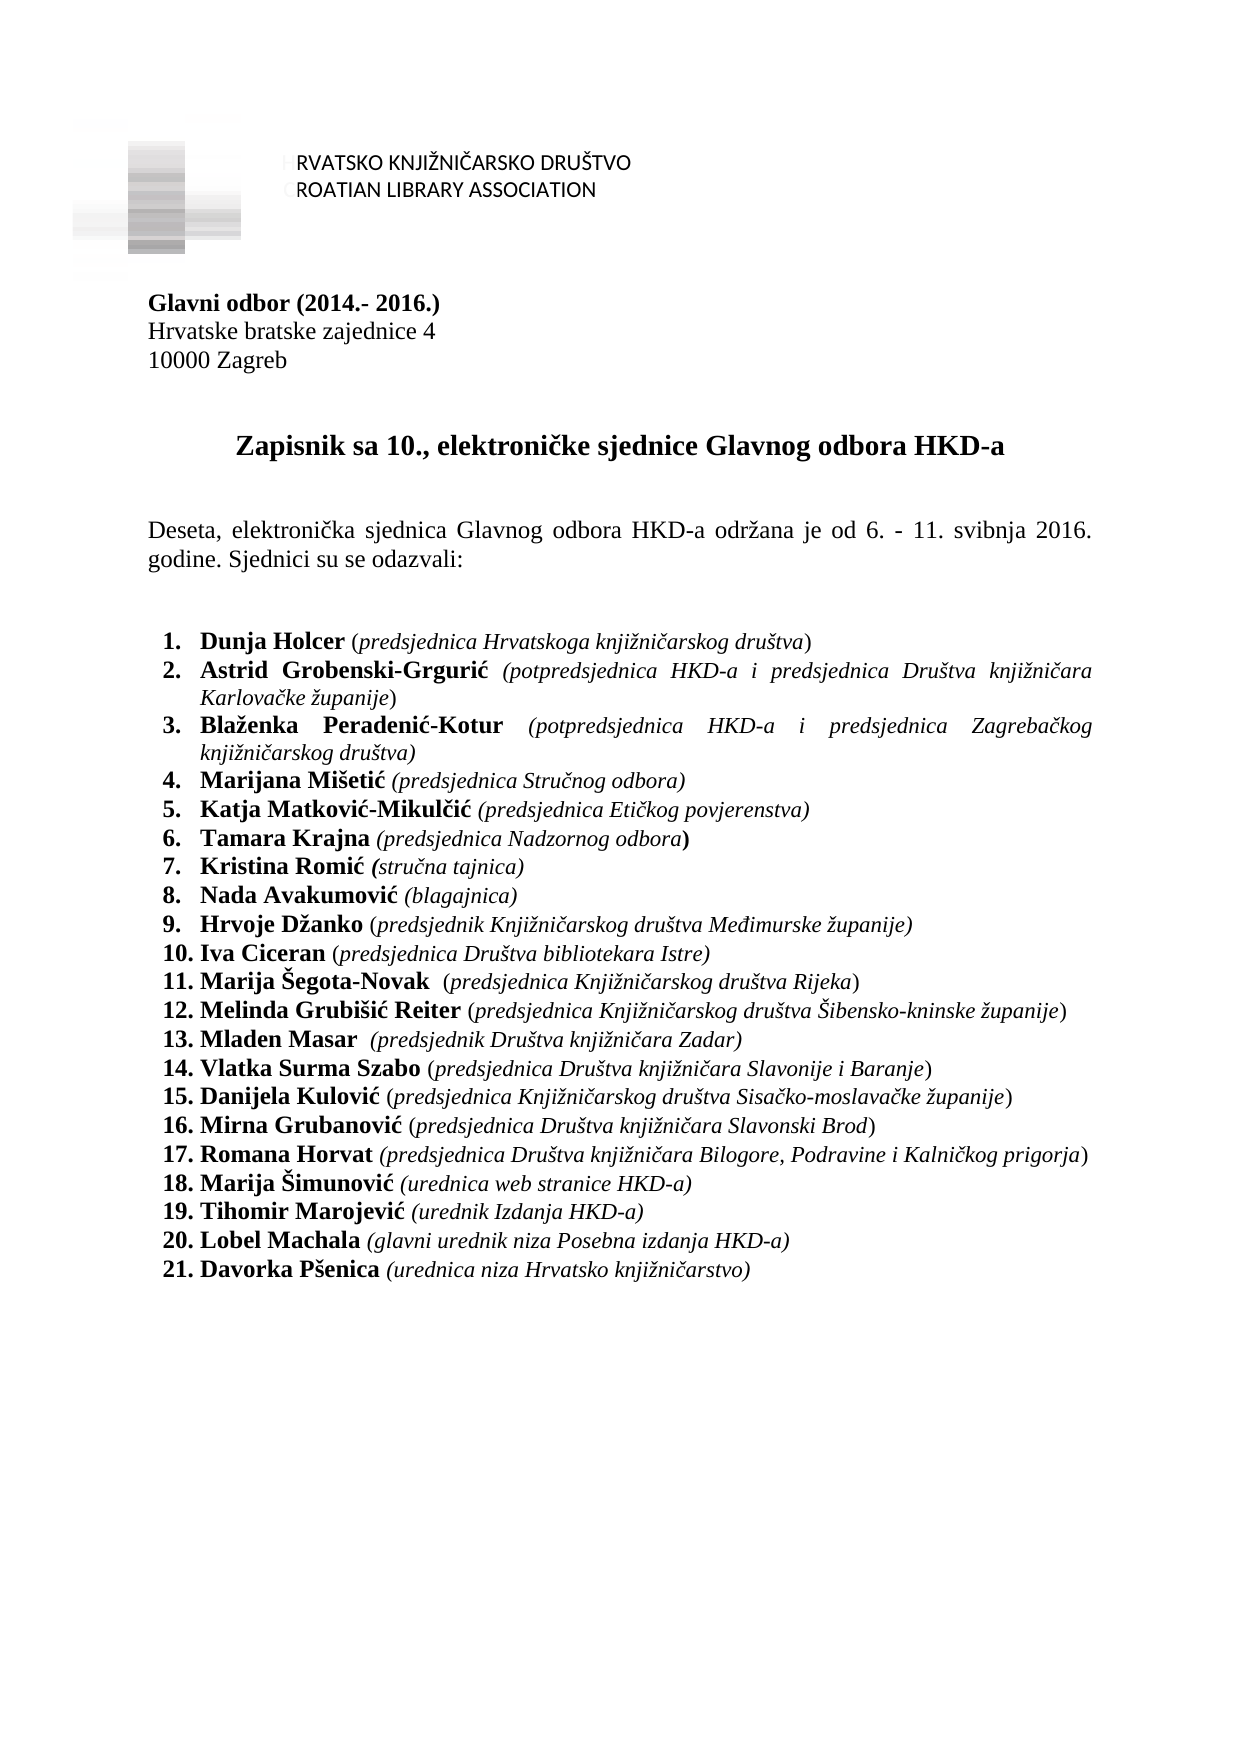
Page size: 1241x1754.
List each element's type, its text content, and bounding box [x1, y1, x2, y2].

list Davorka Pšenica (urednica niza Hrvatsko knjižničarstvo) [162, 1254, 1093, 1283]
list Katja Matković-Mikulčić (predsjednica Etičkog povjerenstva) [162, 794, 1093, 823]
text 10000 Zagreb [148, 345, 1093, 374]
text CROATIAN LIBRARY ASSOCIATION [298, 176, 1093, 204]
list Tamara Krajna (predsjednica Nadzornog odbora) [162, 823, 1093, 851]
list Marijana Mišetić (predsjednica Stručnog odbora) [162, 765, 1093, 794]
list Blaženka Peradenić-Kotur (potpredsjednica HKD-a i predsjednica Zagrebačkog knjižničarskog društva) [162, 710, 1093, 765]
text Zapisnik sa 10., elektroničke sjednice Glavnog odbora HKD-a [148, 428, 1093, 461]
list Iva Ciceran (predsjednica Društva bibliotekara Istre) [162, 938, 1093, 966]
text Hrvatske bratske zajednice 4 [148, 316, 1093, 345]
list Astrid Grobenski-Grgurić (potpredsjednica HKD-a i predsjednica Društva knjižničara Karlovačke županije) [162, 655, 1093, 710]
list Kristina Romić (stručna tajnica) [162, 851, 1093, 880]
list Dunja Holcer (predsjednica Hrvatskoga knjižničarskog društva) [162, 626, 1093, 655]
text HRVATSKO KNJIŽNIČARSKO DRUŠTVO [298, 148, 1093, 176]
list Marija Šimunović (urednica web stranice HKD-a) [162, 1168, 1093, 1196]
list Vlatka Surma Szabo (predsjednica Društva knjižničara Slavonije i Baranje) [162, 1053, 1093, 1081]
list Nada Avakumović (blagajnica) [162, 880, 1093, 909]
list Romana Horvat (predsjednica Društva knjižničara Bilogore, Podravine i Kalničkog prigorja) [162, 1139, 1093, 1168]
list Hrvoje Džanko (predsjednik Knjižničarskog društva Međimurske županije) [162, 909, 1093, 938]
list Lobel Machala (glavni urednik niza Posebna izdanja HKD-a) [162, 1225, 1093, 1254]
text Glavni odbor (2014.- 2016.) [148, 288, 1093, 316]
list Melinda Grubišić Reiter (predsjednica Knjižničarskog društva Šibensko-kninske županije) [162, 995, 1093, 1024]
text Deseta, elektronička sjednica Glavnog odbora HKD-a održana je od 6. - 11. svibnja 2016. godine. Sjednici su se odazvali: [148, 515, 1093, 572]
list Marija Šegota-Novak (predsjednica Knjižničarskog društva Rijeka) [162, 966, 1093, 995]
list Danijela Kulović (predsjednica Knjižničarskog društva Sisačko-moslavačke županije) [162, 1081, 1093, 1110]
list Mladen Masar (predsjednik Društva knjižničara Zadar) [162, 1024, 1093, 1053]
list Mirna Grubanović (predsjednica Društva knjižničara Slavonski Brod) [162, 1110, 1093, 1139]
list Tihomir Marojević (urednik Izdanja HKD-a) [162, 1196, 1093, 1225]
